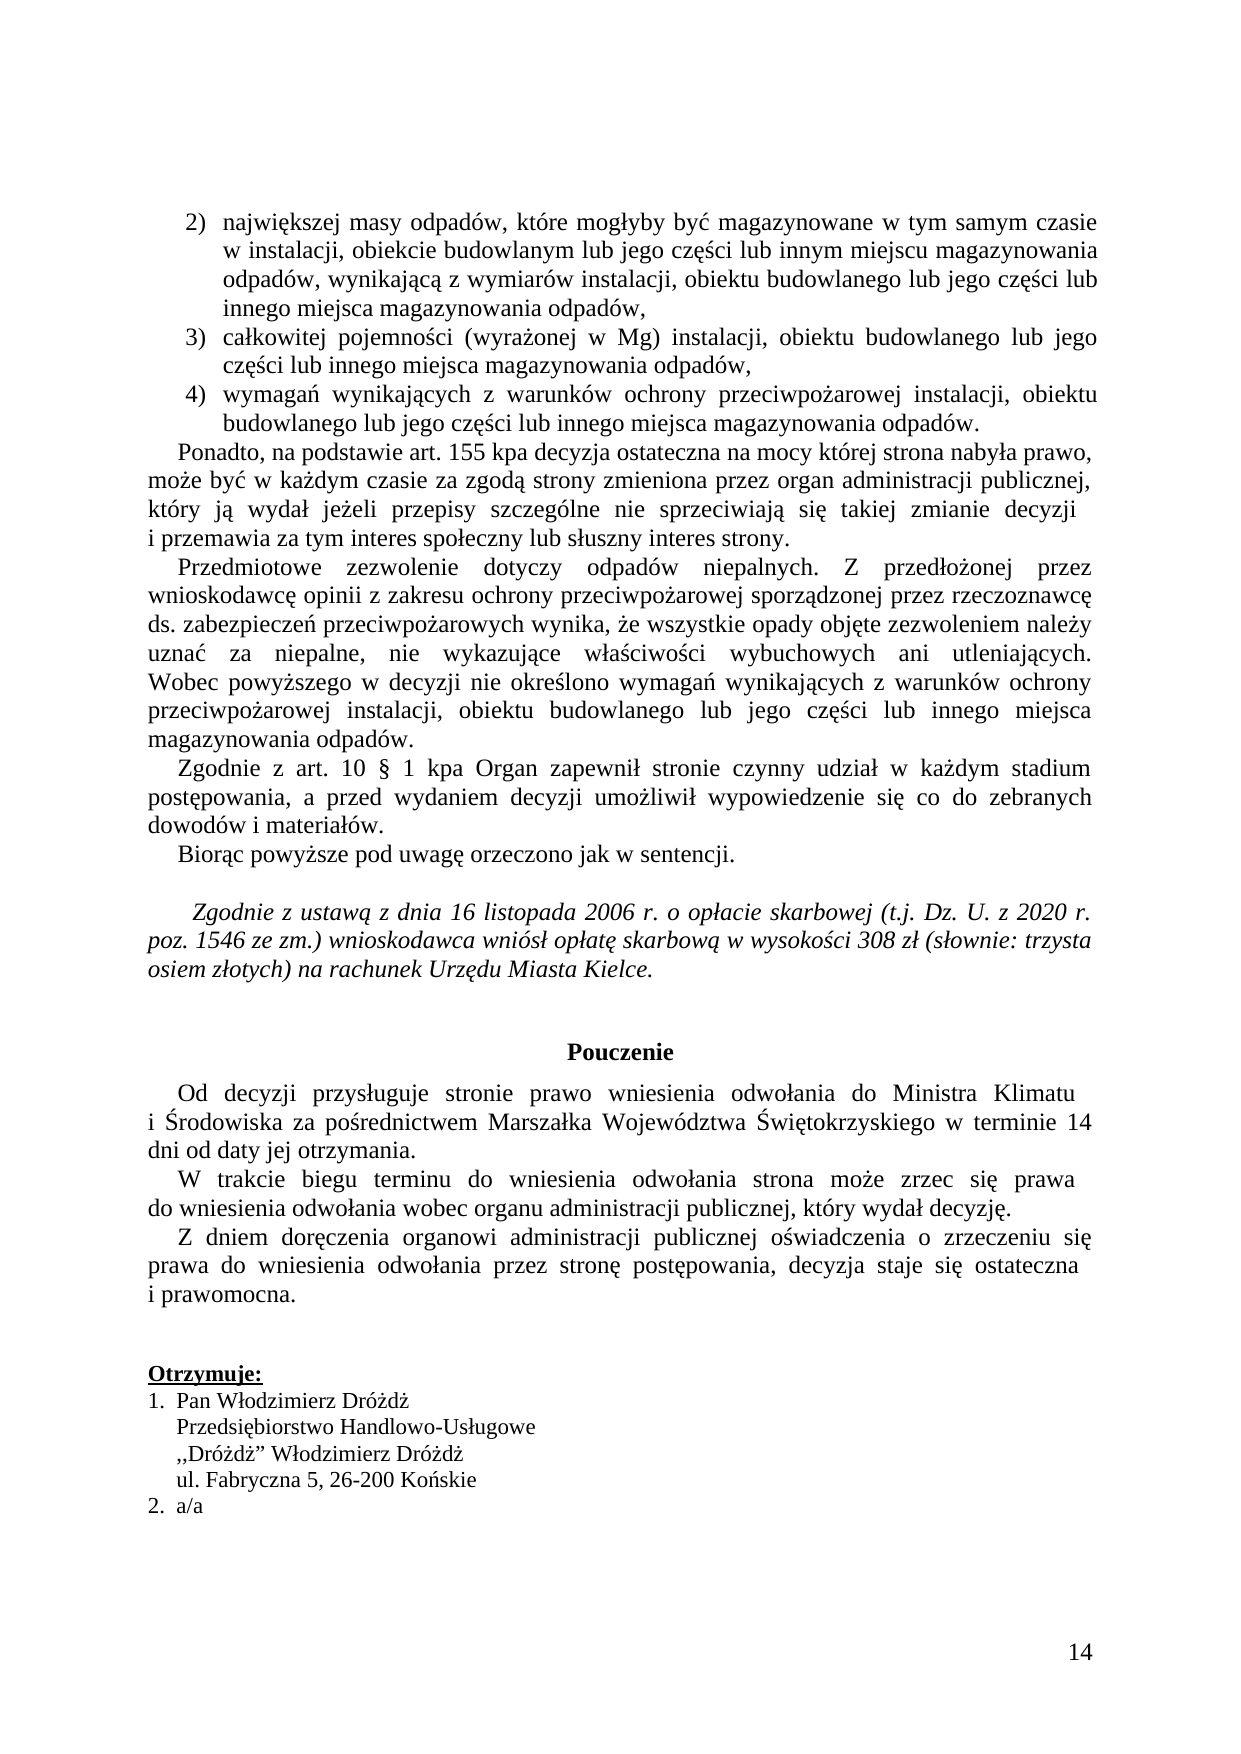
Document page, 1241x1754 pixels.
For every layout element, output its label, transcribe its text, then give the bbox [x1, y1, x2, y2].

text Otrzymuje: [148, 1361, 1093, 1387]
text Biorąc powyższe pod uwagę orzeczono jak w sentencji. [148, 839, 1092, 868]
text Ponadto, na podstawie art. 155 kpa decyzja ostateczna na mocy której strona nabyła prawo, może być w każdym czasie za zgodą strony zmieniona przez organ administracji publicznej, który ją wydał jeżeli przepisy szczególne nie sprzeciwiają się takiej zmianie decyzji i przemawia za tym interes społeczny lub słuszny interes strony. [148, 437, 1092, 552]
text ,,Dróżdż” Włodzimierz Dróżdż [148, 1439, 1093, 1466]
text 1. Pan Włodzimierz Dróżdż [148, 1387, 1093, 1413]
list całkowitej pojemności (wyrażonej w Mg) instalacji, obiektu budowlanego lub jego części lub innego miejsca magazynowania odpadów, [185, 322, 1098, 379]
text ul. Fabryczna 5, 26-200 Końskie [148, 1466, 1093, 1492]
list wymagań wynikających z warunków ochrony przeciwpożarowej instalacji, obiektu budowlanego lub jego części lub innego miejsca magazynowania odpadów. [185, 379, 1098, 437]
text Z dniem doręczenia organowi administracji publicznej oświadczenia o zrzeczeniu się prawa do wniesienia odwołania przez stronę postępowania, decyzja staje się ostateczna i prawomocna. [148, 1222, 1092, 1308]
text Pouczenie [148, 1037, 1093, 1065]
text Przedmiotowe zezwolenie dotyczy odpadów niepalnych. Z przedłożonej przez wnioskodawcę opinii z zakresu ochrony przeciwpożarowej sporządzonej przez rzeczoznawcę ds. zabezpieczeń przeciwpożarowych wynika, że wszystkie opady objęte zezwoleniem należy uznać za niepalne, nie wykazujące właściwości wybuchowych ani utleniających. Wobec powyższego w decyzji nie określono wymagań wynikających z warunków ochrony przeciwpożarowej instalacji, obiektu budowlanego lub jego części lub innego miejsca magazynowania odpadów. [148, 552, 1092, 753]
text 2. a/a [148, 1492, 1093, 1519]
text Od decyzji przysługuje stronie prawo wniesienia odwołania do Ministra Klimatu i Środowiska za pośrednictwem Marszałka Województwa Świętokrzyskiego w terminie 14 dni od daty jej otrzymania. [148, 1078, 1092, 1164]
text Zgodnie z ustawą z dnia 16 listopada 2006 r. o opłacie skarbowej (t.j. Dz. U. z 2020 r. poz. 1546 ze zm.) wnioskodawca wniósł opłatę skarbową w wysokości 308 zł (słownie: trzysta osiem złotych) na rachunek Urzędu Miasta Kielce. [148, 897, 1092, 983]
list największej masy odpadów, które mogłyby być magazynowane w tym samym czasie w instalacji, obiekcie budowlanym lub jego części lub innym miejscu magazynowania odpadów, wynikającą z wymiarów instalacji, obiektu budowlanego lub jego części lub innego miejsca magazynowania odpadów, [185, 207, 1098, 322]
text W trakcie biegu terminu do wniesienia odwołania strona może zrzec się prawa do wniesienia odwołania wobec organu administracji publicznej, który wydał decyzję. [148, 1164, 1092, 1222]
text Zgodnie z art. 10 § 1 kpa Organ zapewnił stronie czynny udział w każdym stadium postępowania, a przed wydaniem decyzji umożliwił wypowiedzenie się co do zebranych dowodów i materiałów. [148, 753, 1092, 839]
text Przedsiębiorstwo Handlowo-Usługowe [148, 1413, 1093, 1439]
